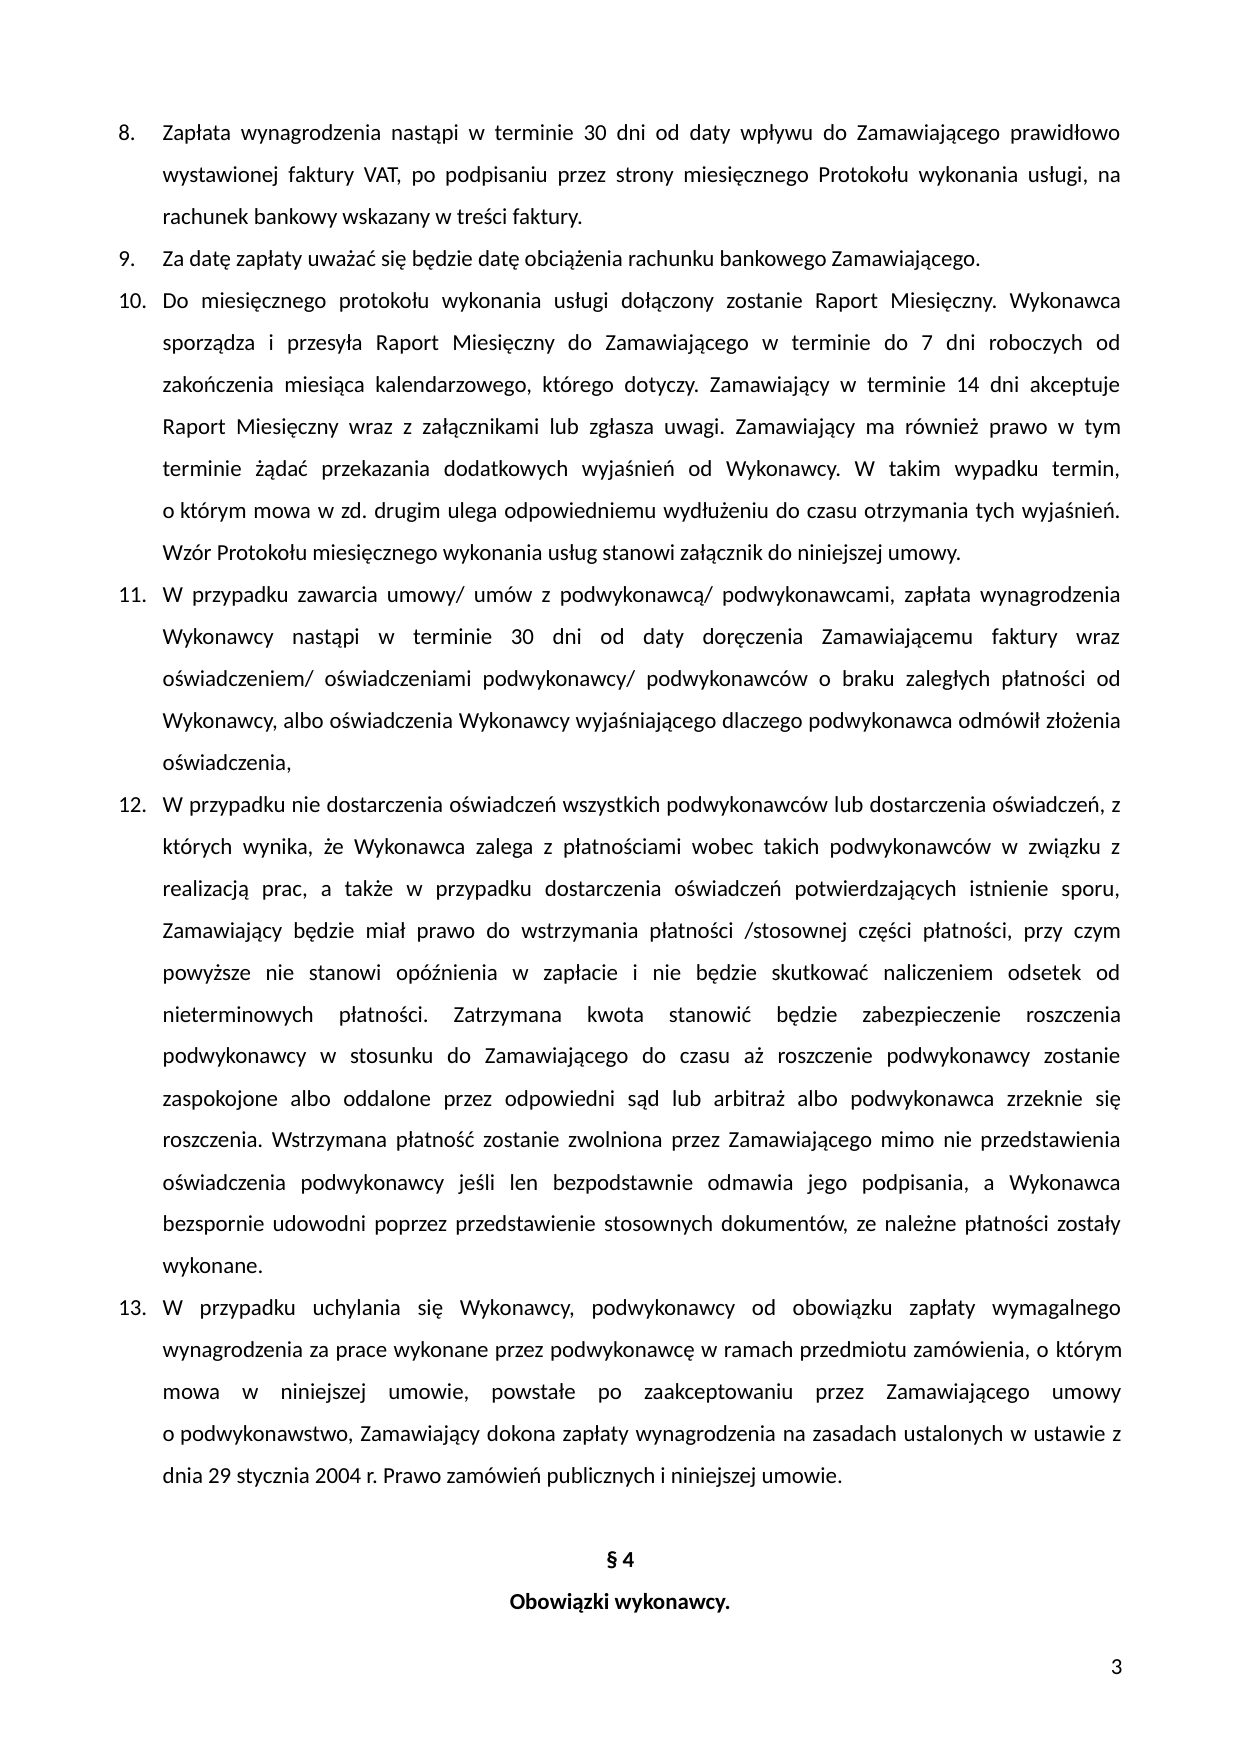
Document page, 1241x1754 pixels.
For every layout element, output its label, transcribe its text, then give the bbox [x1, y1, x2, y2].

list Za datę zapłaty uważać się będzie datę obciążenia rachunku bankowego Zamawiającego. [118, 244, 1122, 272]
text Obowiązki wykonawcy. [118, 1587, 1122, 1615]
list W przypadku uchylania się Wykonawcy, podwykonawcy od obowiązku zapłaty wymagalnego wynagrodzenia za prace wykonane przez podwykonawcę w ramach przedmiotu zamówienia, o którym mowa w niniejszej umowie, powstałe po zaakceptowaniu przez Zamawiającego umowy o podwykonawstwo, Zamawiający dokona zapłaty wynagrodzenia na zasadach ustalonych w ustawie z dnia 29 stycznia 2004 r. Prawo zamówień publicznych i niniejszej umowie. [118, 1293, 1122, 1489]
list Zapłata wynagrodzenia nastąpi w terminie 30 dni od daty wpływu do Zamawiającego prawidłowo wystawionej faktury VAT, po podpisaniu przez strony miesięcznego Protokołu wykonania usługi, na rachunek bankowy wskazany w treści faktury. [118, 118, 1122, 230]
list W przypadku nie dostarczenia oświadczeń wszystkich podwykonawców lub dostarczenia oświadczeń, z których wynika, że Wykonawca zalega z płatnościami wobec takich podwykonawców w związku z realizacją prac, a także w przypadku dostarczenia oświadczeń potwierdzających istnienie sporu, Zamawiający będzie miał prawo do wstrzymania płatności /stosownej części płatności, przy czym powyższe nie stanowi opóźnienia w zapłacie i nie będzie skutkować naliczeniem odsetek od nieterminowych płatności. Zatrzymana kwota stanowić będzie zabezpieczenie roszczenia podwykonawcy w stosunku do Zamawiającego do czasu aż roszczenie podwykonawcy zostanie zaspokojone albo oddalone przez odpowiedni sąd lub arbitraż albo podwykonawca zrzeknie się roszczenia. Wstrzymana płatność zostanie zwolniona przez Zamawiającego mimo nie przedstawienia oświadczenia podwykonawcy jeśli len bezpodstawnie odmawia jego podpisania, a Wykonawca bezspornie udowodni poprzez przedstawienie stosownych dokumentów, ze należne płatności zostały wykonane. [118, 790, 1122, 1279]
text § 4 [118, 1545, 1122, 1573]
list Do miesięcznego protokołu wykonania usługi dołączony zostanie Raport Miesięczny. Wykonawca sporządza i przesyła Raport Miesięczny do Zamawiającego w terminie do 7 dni roboczych od zakończenia miesiąca kalendarzowego, którego dotyczy. Zamawiający w terminie 14 dni akceptuje Raport Miesięczny wraz z załącznikami lub zgłasza uwagi. Zamawiający ma również prawo w tym terminie żądać przekazania dodatkowych wyjaśnień od Wykonawcy. W takim wypadku termin, o którym mowa w zd. drugim ulega odpowiedniemu wydłużeniu do czasu otrzymania tych wyjaśnień. Wzór Protokołu miesięcznego wykonania usług stanowi załącznik do niniejszej umowy. [118, 286, 1122, 566]
list W przypadku zawarcia umowy/ umów z podwykonawcą/ podwykonawcami, zapłata wynagrodzenia Wykonawcy nastąpi w terminie 30 dni od daty doręczenia Zamawiającemu faktury wraz oświadczeniem/ oświadczeniami podwykonawcy/ podwykonawców o braku zaległych płatności od Wykonawcy, albo oświadczenia Wykonawcy wyjaśniającego dlaczego podwykonawca odmówił złożenia oświadczenia, [118, 580, 1122, 776]
